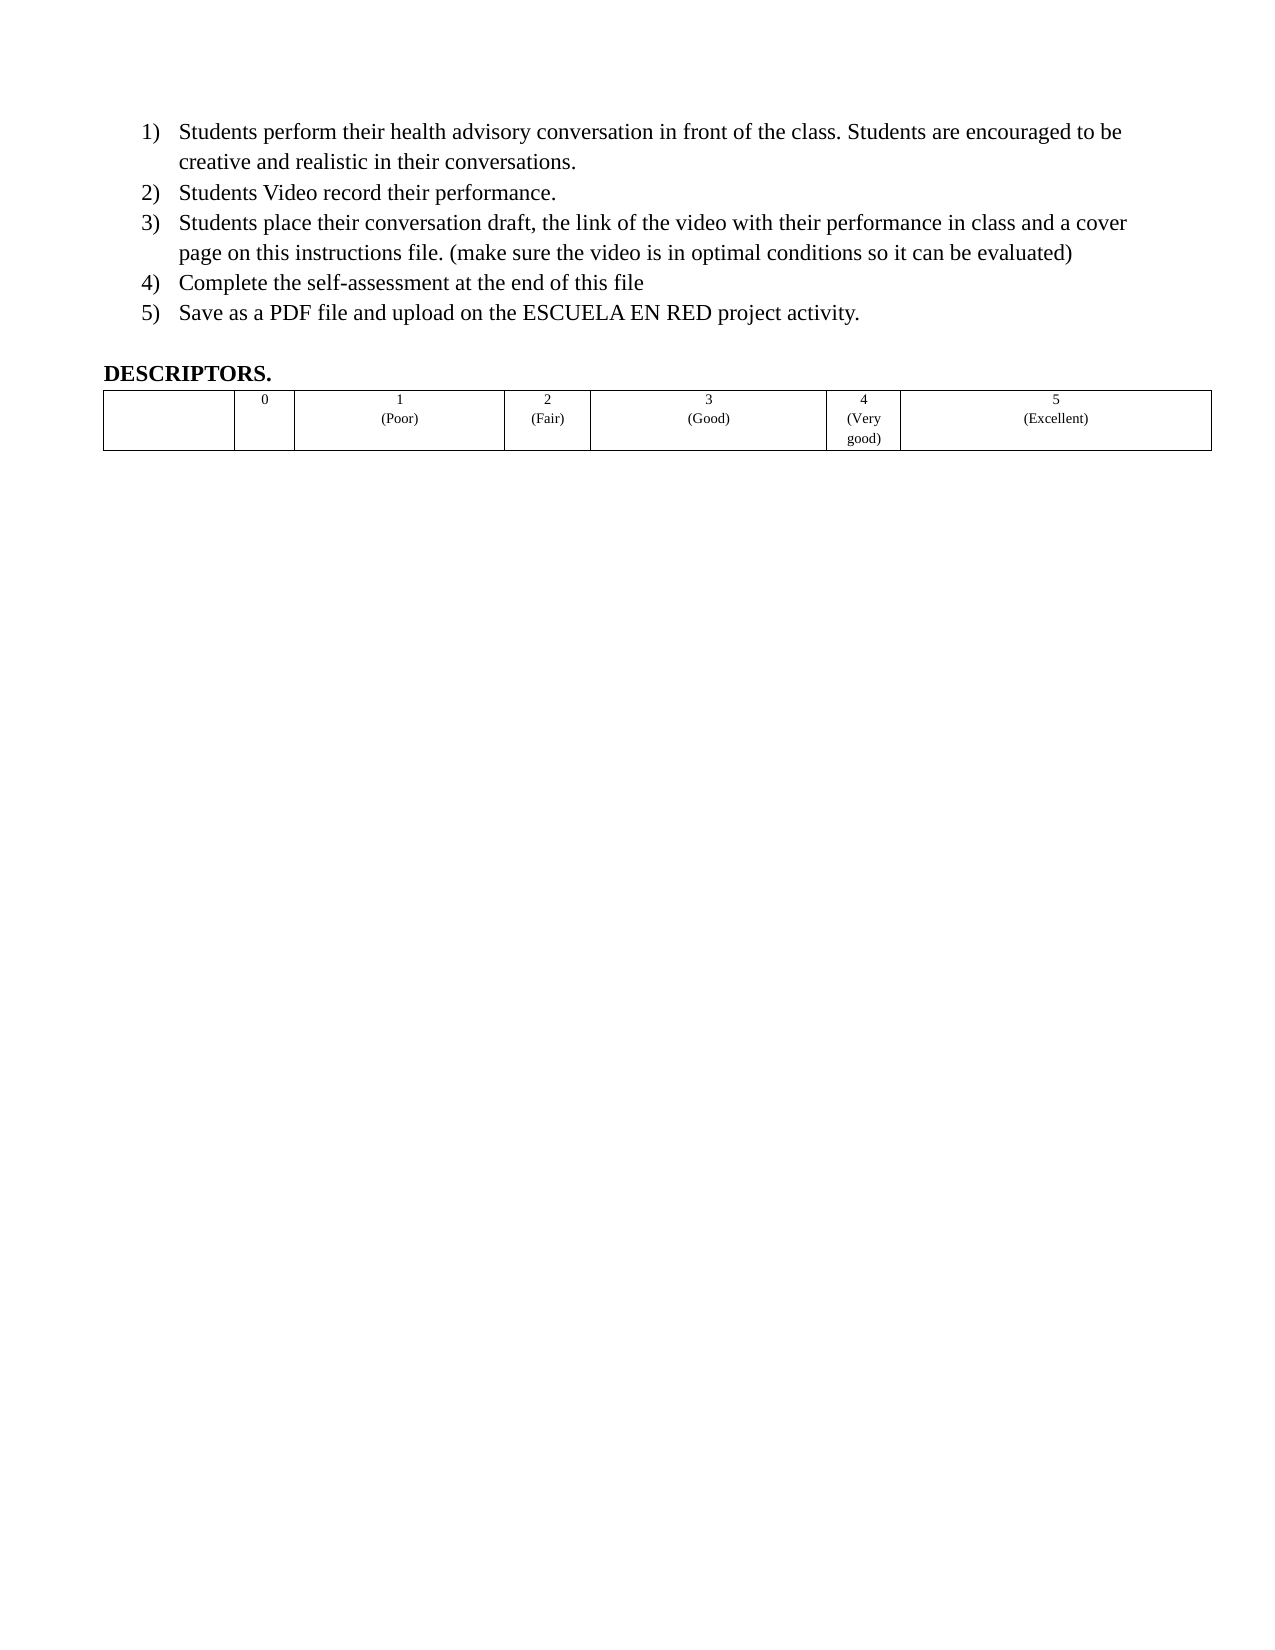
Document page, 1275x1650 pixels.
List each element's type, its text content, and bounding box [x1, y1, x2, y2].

list Students place their conversation draft, the link of the video with their performance in class and a cover page on this instructions file. (make sure the video is in optimal conditions so it can be evaluated) [141, 209, 1137, 265]
table_header 1 (Poor) [295, 391, 504, 450]
list Students perform their health advisory conversation in front of the class. Students are encouraged to be creative and realistic in their conversations. [141, 118, 1137, 175]
table_header 0 [235, 391, 294, 450]
text DESCRIPTORS. [103, 360, 1137, 386]
table_header 3 (Good) [591, 391, 826, 450]
table_header 4 (Very good) [827, 391, 900, 450]
list Complete the self-assessment at the end of this file [141, 269, 1137, 296]
list Students Video record their performance. [141, 178, 1137, 205]
list Save as a PDF file and upload on the ESCUELA EN RED project activity. [141, 299, 1137, 326]
table_header 5 (Excellent) [901, 391, 1211, 450]
table_header 2 (Fair) [505, 391, 590, 450]
table_header [104, 391, 234, 450]
